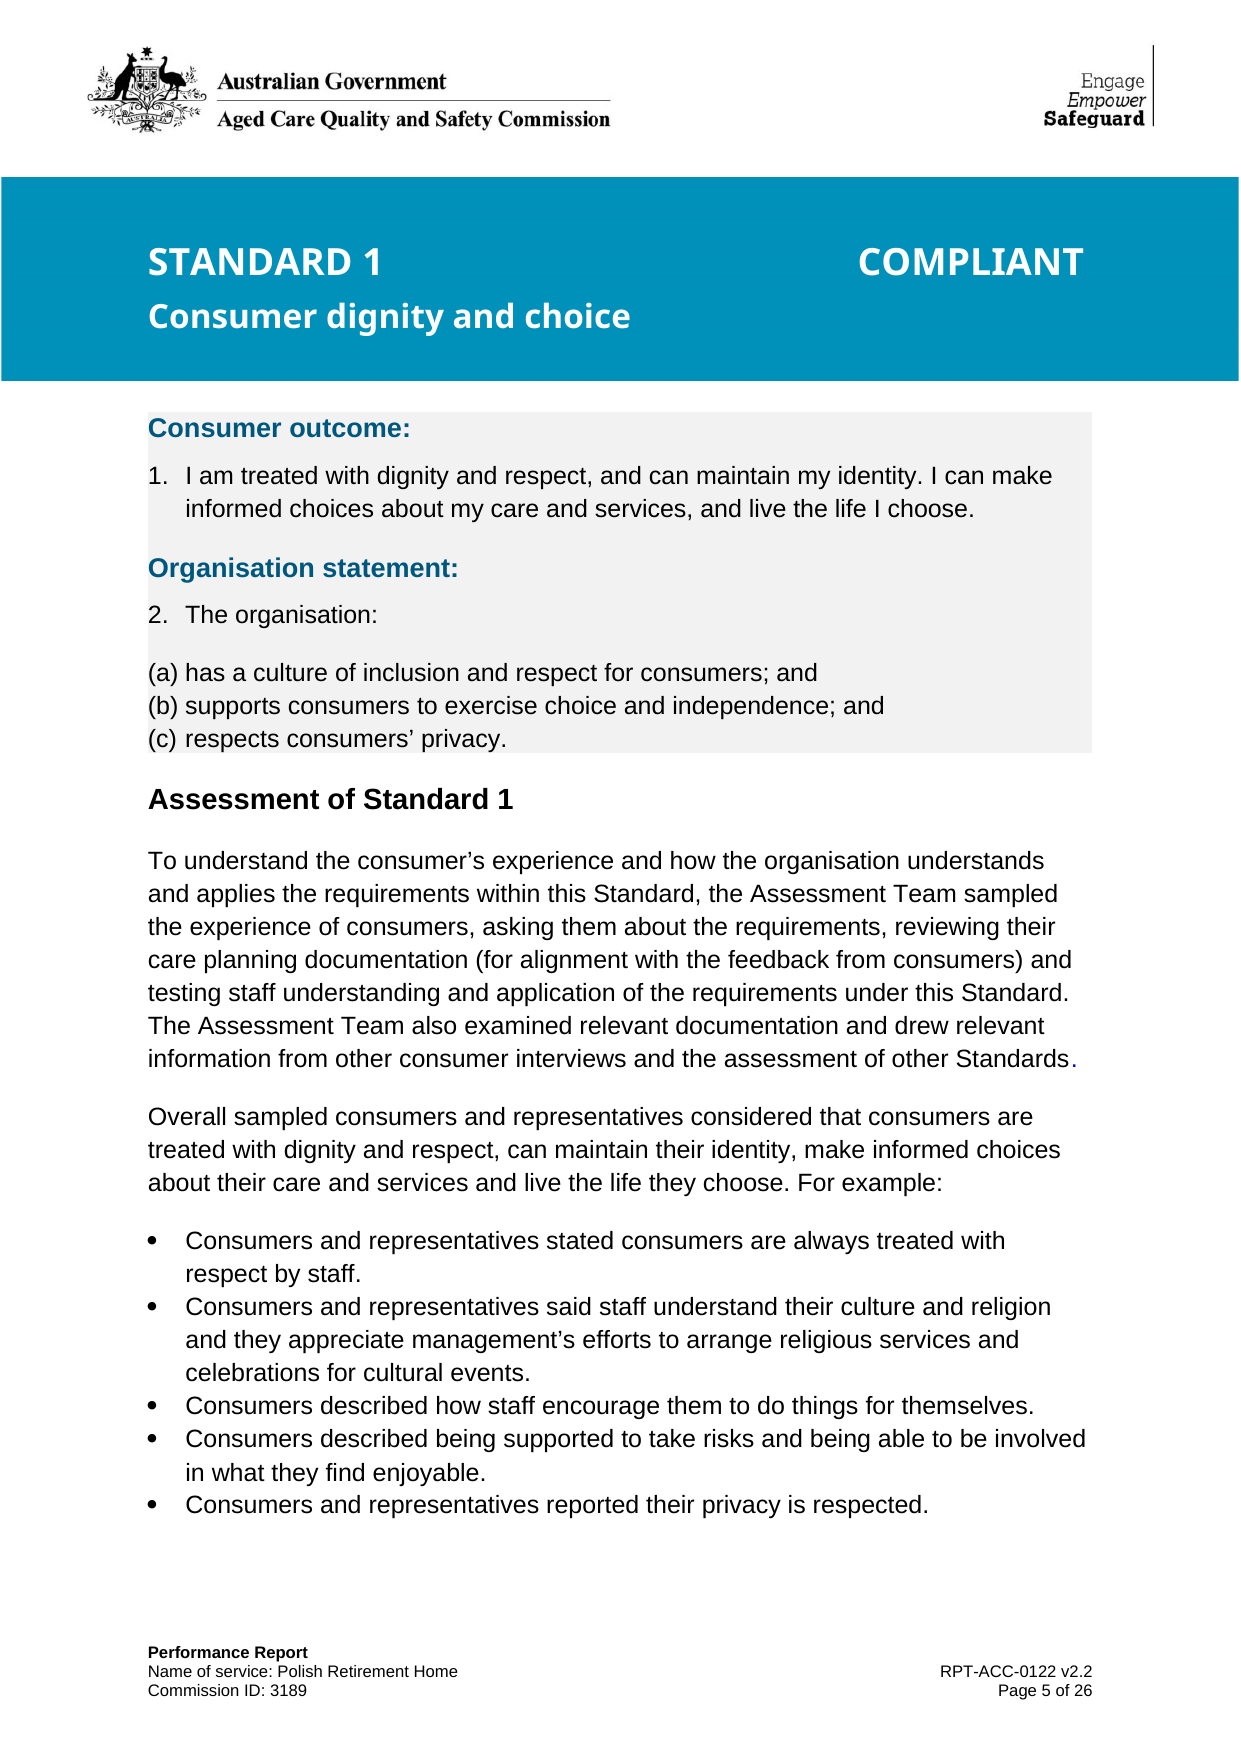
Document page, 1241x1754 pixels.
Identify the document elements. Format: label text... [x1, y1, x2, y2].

text Overall sampled consumers and representatives considered that consumers are treated with dignity and respect, can maintain their identity, make informed choices about their care and services and live the life they choose. For example: [148, 1102, 1092, 1197]
list Consumers described how staff encourage them to do things for themselves. [148, 1391, 1092, 1420]
list Consumers and representatives said staff understand their culture and religion and they appreciate management’s efforts to arrange religious services and celebrations for cultural events. [148, 1292, 1092, 1387]
list Consumers described being supported to take risks and being able to be involved in what they find enjoyable. [148, 1424, 1092, 1486]
list Consumers and representatives stated consumers are always treated with respect by staff. [148, 1226, 1092, 1288]
list supports consumers to exercise choice and independence; and [148, 691, 1092, 720]
list Consumers and representatives reported their privacy is respected. [148, 1491, 1092, 1519]
list The organisation: [148, 600, 1092, 629]
list I am treated with dignity and respect, and can maintain my identity. I can make informed choices about my care and services, and live the life I choose. [148, 461, 1092, 522]
text To understand the consumer’s experience and how the organisation understands and applies the requirements within this Standard, the Assessment Team sampled the experience of consumers, asking them about the requirements, reviewing their care planning documentation (for alignment with the feedback from consumers) and testing staff understanding and application of the requirements under this Standard. The Assessment Team also examined relevant documentation and drew relevant information from other consumer interviews and the assessment of other Standards. [148, 846, 1092, 1073]
list respects consumers’ privacy. [148, 724, 1092, 753]
subtitle STANDARD 1 COMPLIANT Consumer dignity and choice [148, 236, 1092, 339]
subtitle Organisation statement: [148, 552, 1092, 583]
list has a culture of inclusion and respect for consumers; and [148, 658, 1092, 687]
subtitle Assessment of Standard 1 [148, 782, 1092, 816]
subtitle Consumer outcome: [148, 412, 1092, 443]
picture [1, 0, 1241, 154]
